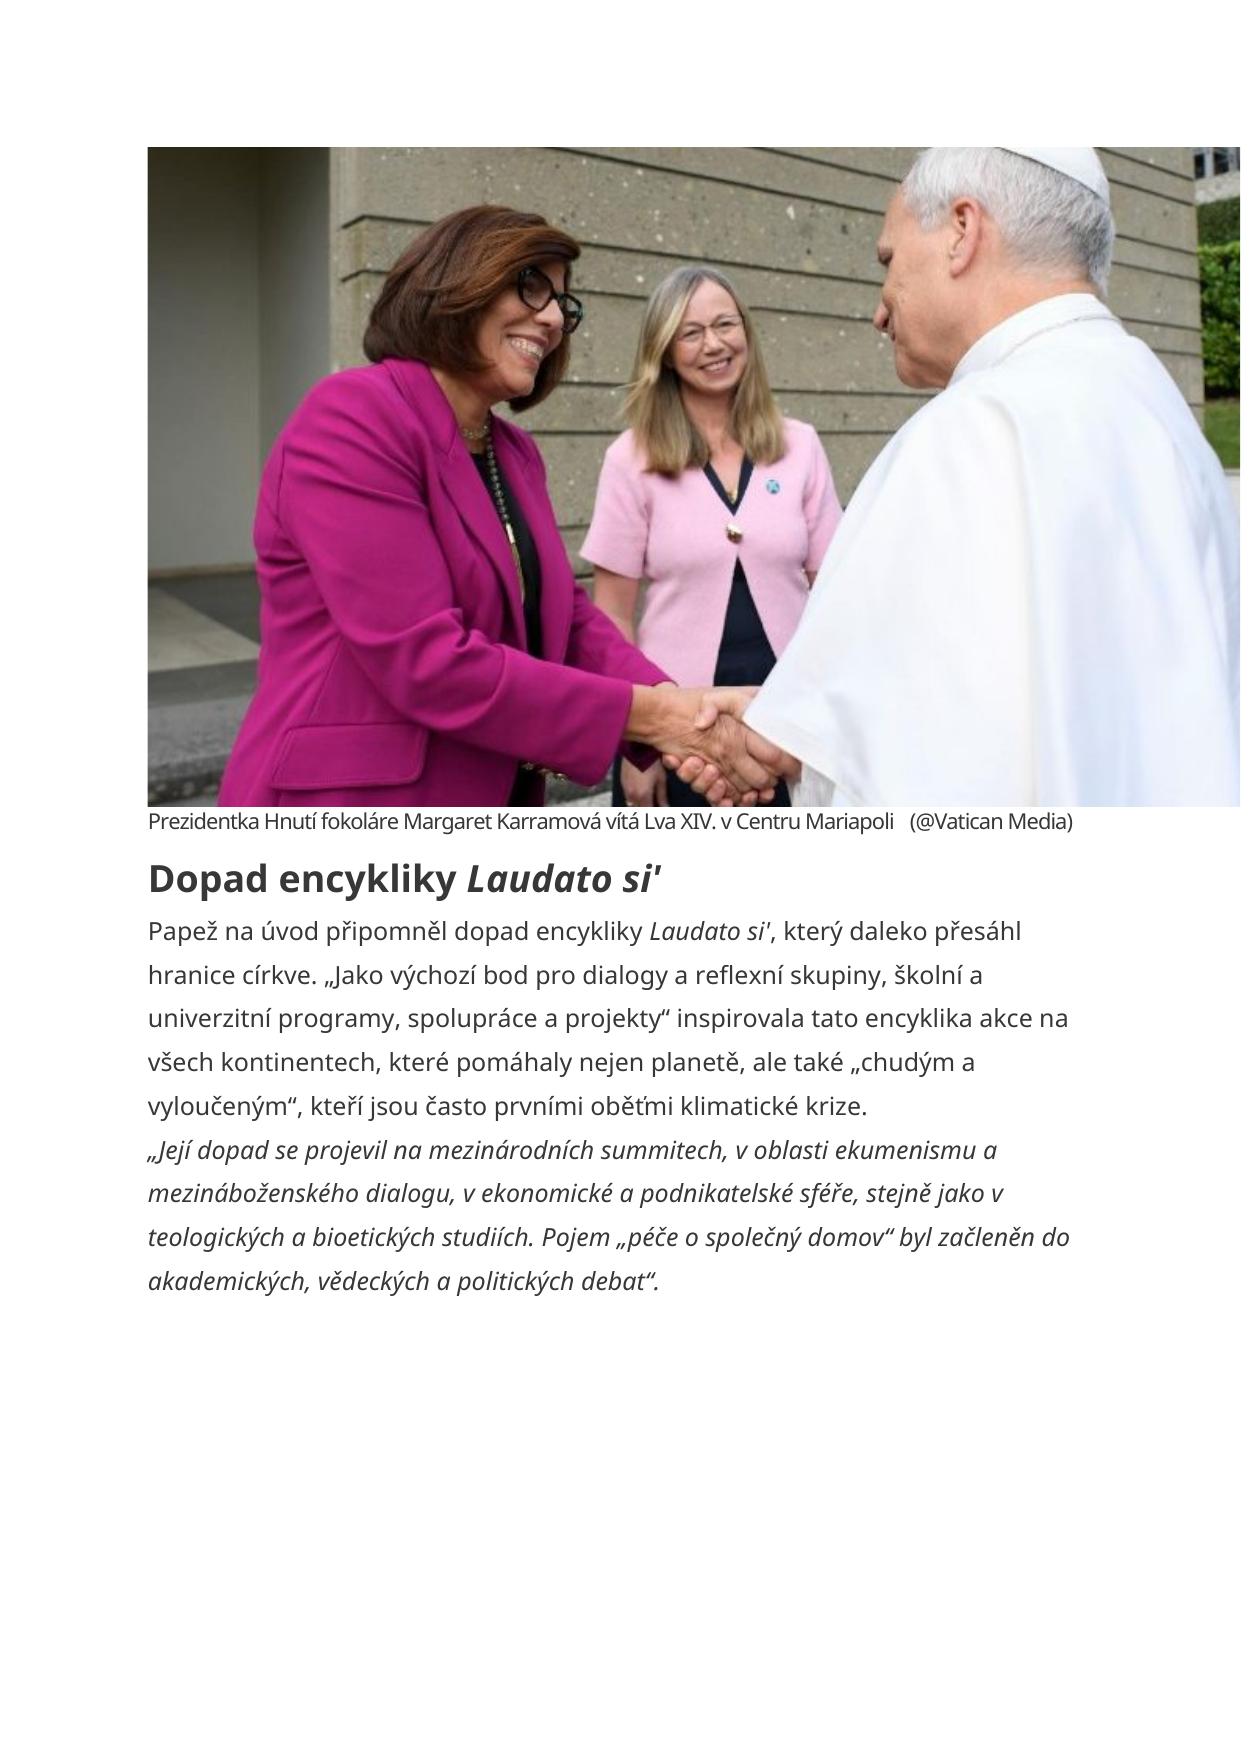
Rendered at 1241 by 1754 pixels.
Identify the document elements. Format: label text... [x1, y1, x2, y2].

picture [147, 147, 1241, 807]
text Prezidentka Hnutí fokoláre Margaret Karramová vítá Lva XIV. v Centru Mariapoli (@Vatican Media) [148, 807, 1093, 836]
text „Její dopad se projevil na mezinárodních summitech, v oblasti ekumenismu a mezináboženského dialogu, v ekonomické a podnikatelské sféře, stejně jako v teologických a bioetických studiích. Pojem „péče o společný domov“ byl začleněn do akademických, vědeckých a politických debat“. [148, 1123, 1093, 1298]
text Papež na úvod připomněl dopad encykliky Laudato si', který daleko přesáhl hranice církve. „Jako výchozí bod pro dialogy a reflexní skupiny, školní a univerzitní programy, spolupráce a projekty“ inspirovala tato encyklika akce na všech kontinentech, které pomáhaly nejen planetě, ale také „chudým a vyloučeným“, kteří jsou často prvními oběťmi klimatické krize. [148, 904, 1093, 1123]
text Dopad encykliky Laudato si' [148, 853, 1093, 904]
